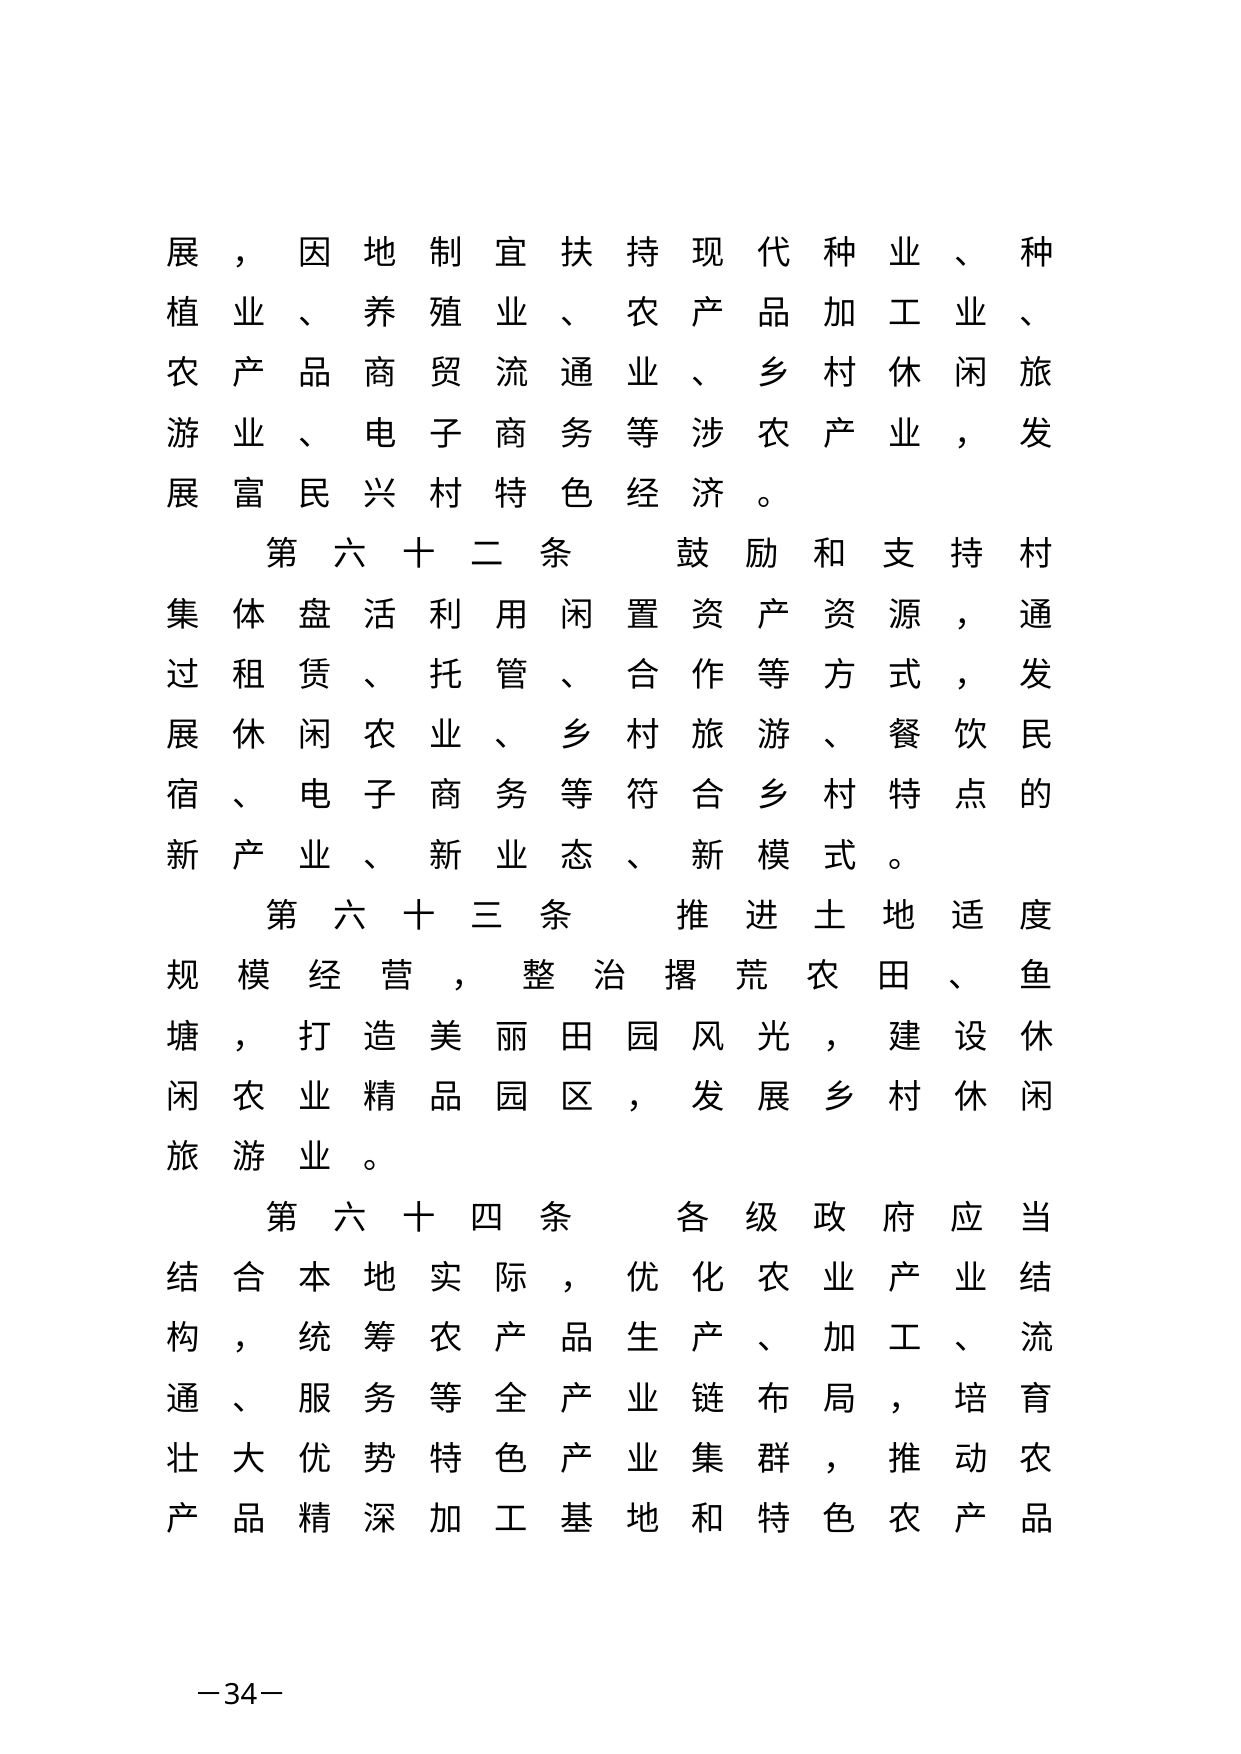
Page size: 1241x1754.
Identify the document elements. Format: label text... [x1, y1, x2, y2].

text 第六十二条 鼓励和支持村集体盘活利用闲置资产资源，通过租赁、托管、合作等方式，发展休闲农业、乡村旅游、餐饮民宿、电子商务等符合乡村特点的新产业、新业态、新模式。 [167, 521, 1085, 883]
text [167, 1184, 1085, 1546]
text 第六十三条 推进土地适度规模经营，整治撂荒农田、鱼塘，打造美丽田园风光，建设休闲农业精品园区，发展乡村休闲旅游业。 [167, 883, 1085, 1184]
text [167, 219, 1085, 521]
